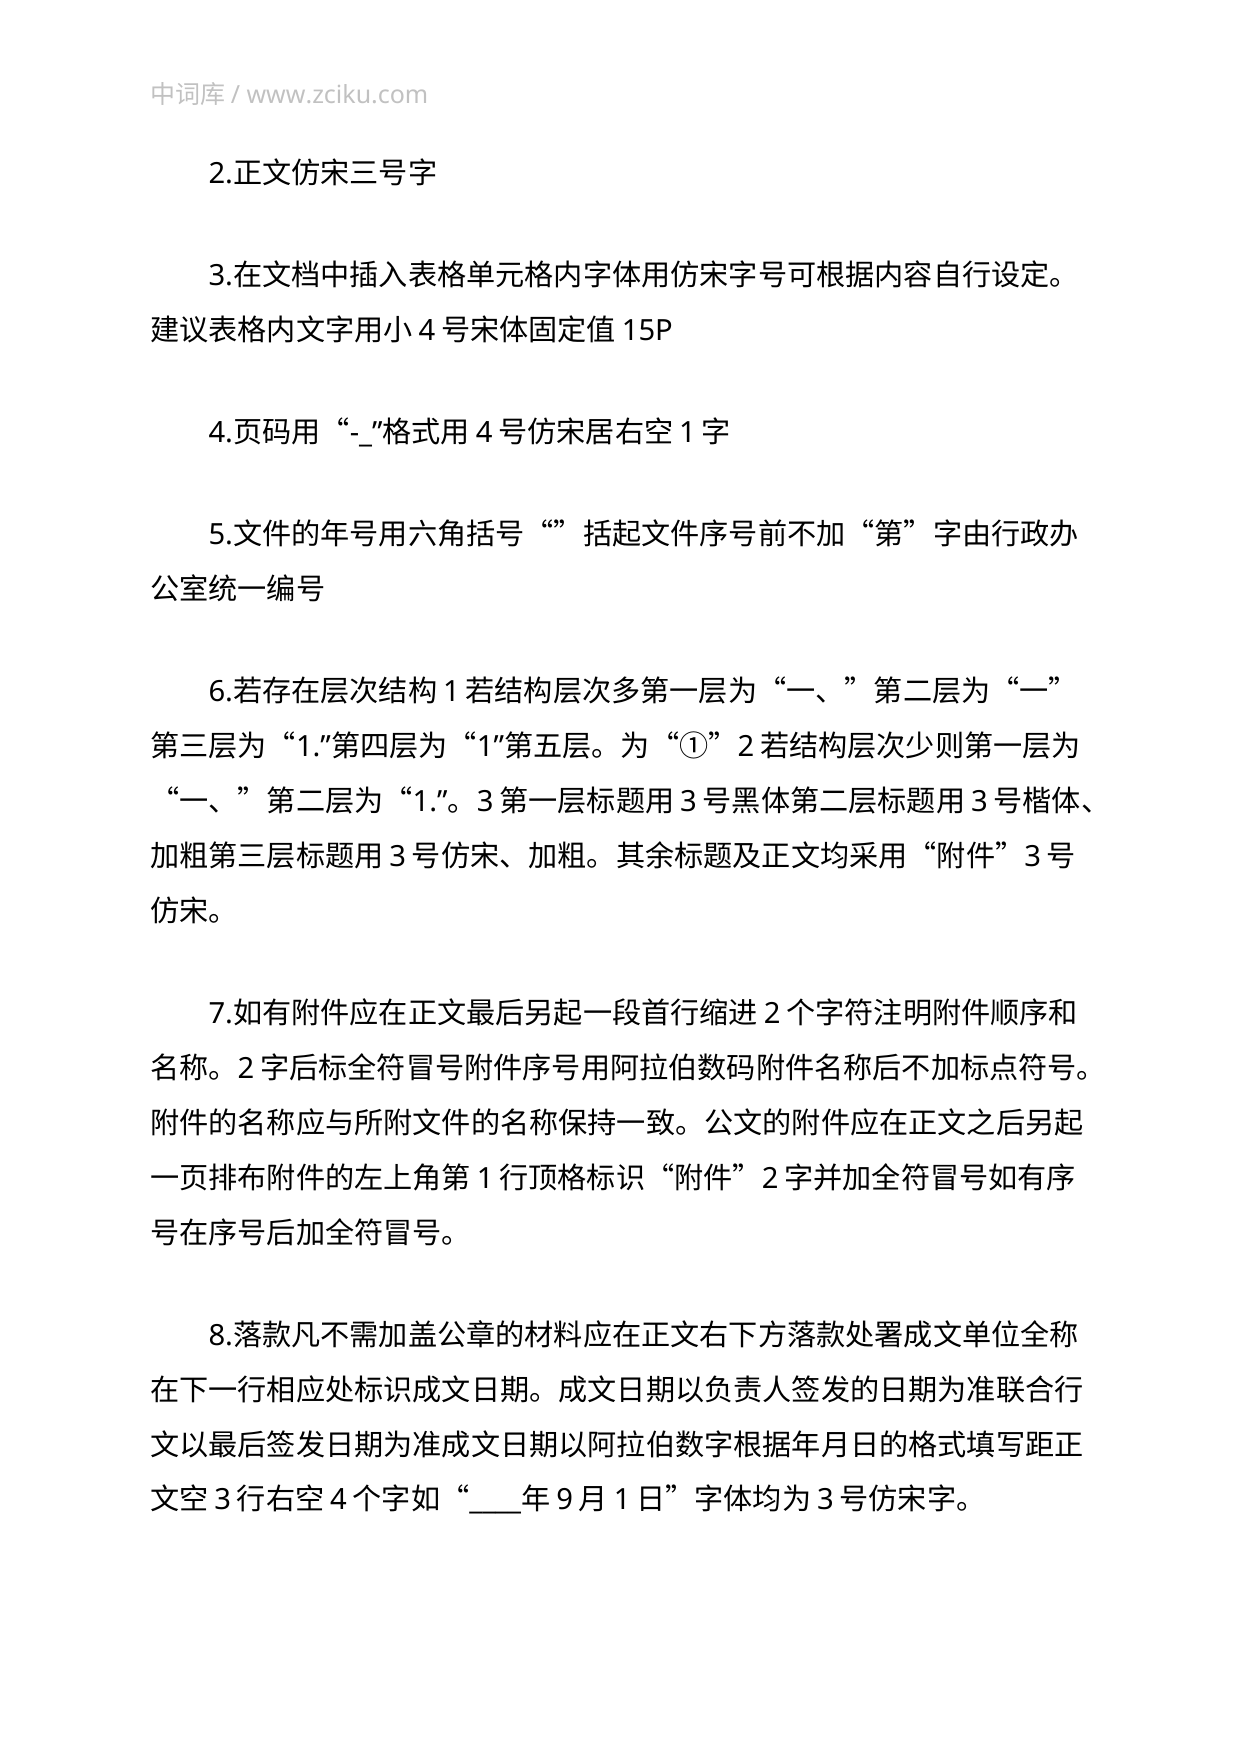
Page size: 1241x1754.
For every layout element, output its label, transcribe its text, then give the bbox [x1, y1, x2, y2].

text 7.如有附件应在正文最后另起一段首行缩进2个字符注明附件顺序和名称。2字后标全符冒号附件序号用阿拉伯数码附件名称后不加标点符号。附件的名称应与所附文件的名称保持一致。公文的附件应在正文之后另起一页排布附件的左上角第1行顶格标识“附件”2字并加全符冒号如有序号在序号后加全符冒号。 [150, 989, 1090, 1252]
text 8.落款凡不需加盖公章的材料应在正文右下方落款处署成文单位全称在下一行相应处标识成文日期。成文日期以负责人签发的日期为准联合行文以最后签发日期为准成文日期以阿拉伯数字根据年月日的格式填写距正文空3行右空4个字如“____年9月1日”字体均为3号仿宋字。 [150, 1311, 1090, 1518]
text 5.文件的年号用六角括号“”括起文件序号前不加“第”字由行政办公室统一编号 [150, 511, 1090, 608]
text 6.若存在层次结构1若结构层次多第一层为“一、”第二层为“一”第三层为“1.”第四层为“1”第五层。为“①”2若结构层次少则第一层为“一、”第二层为“1.”。3第一层标题用3号黑体第二层标题用3号楷体、加粗第三层标题用3号仿宋、加粗。其余标题及正文均采用“附件”3号仿宋。 [150, 668, 1090, 930]
text 2.正文仿宋三号字 [150, 150, 1090, 192]
text 3.在文档中插入表格单元格内字体用仿宋字号可根据内容自行设定。建议表格内文字用小4号宋体固定值15P [150, 252, 1090, 349]
text 4.页码用“-_”格式用4号仿宋居右空1字 [150, 409, 1090, 451]
